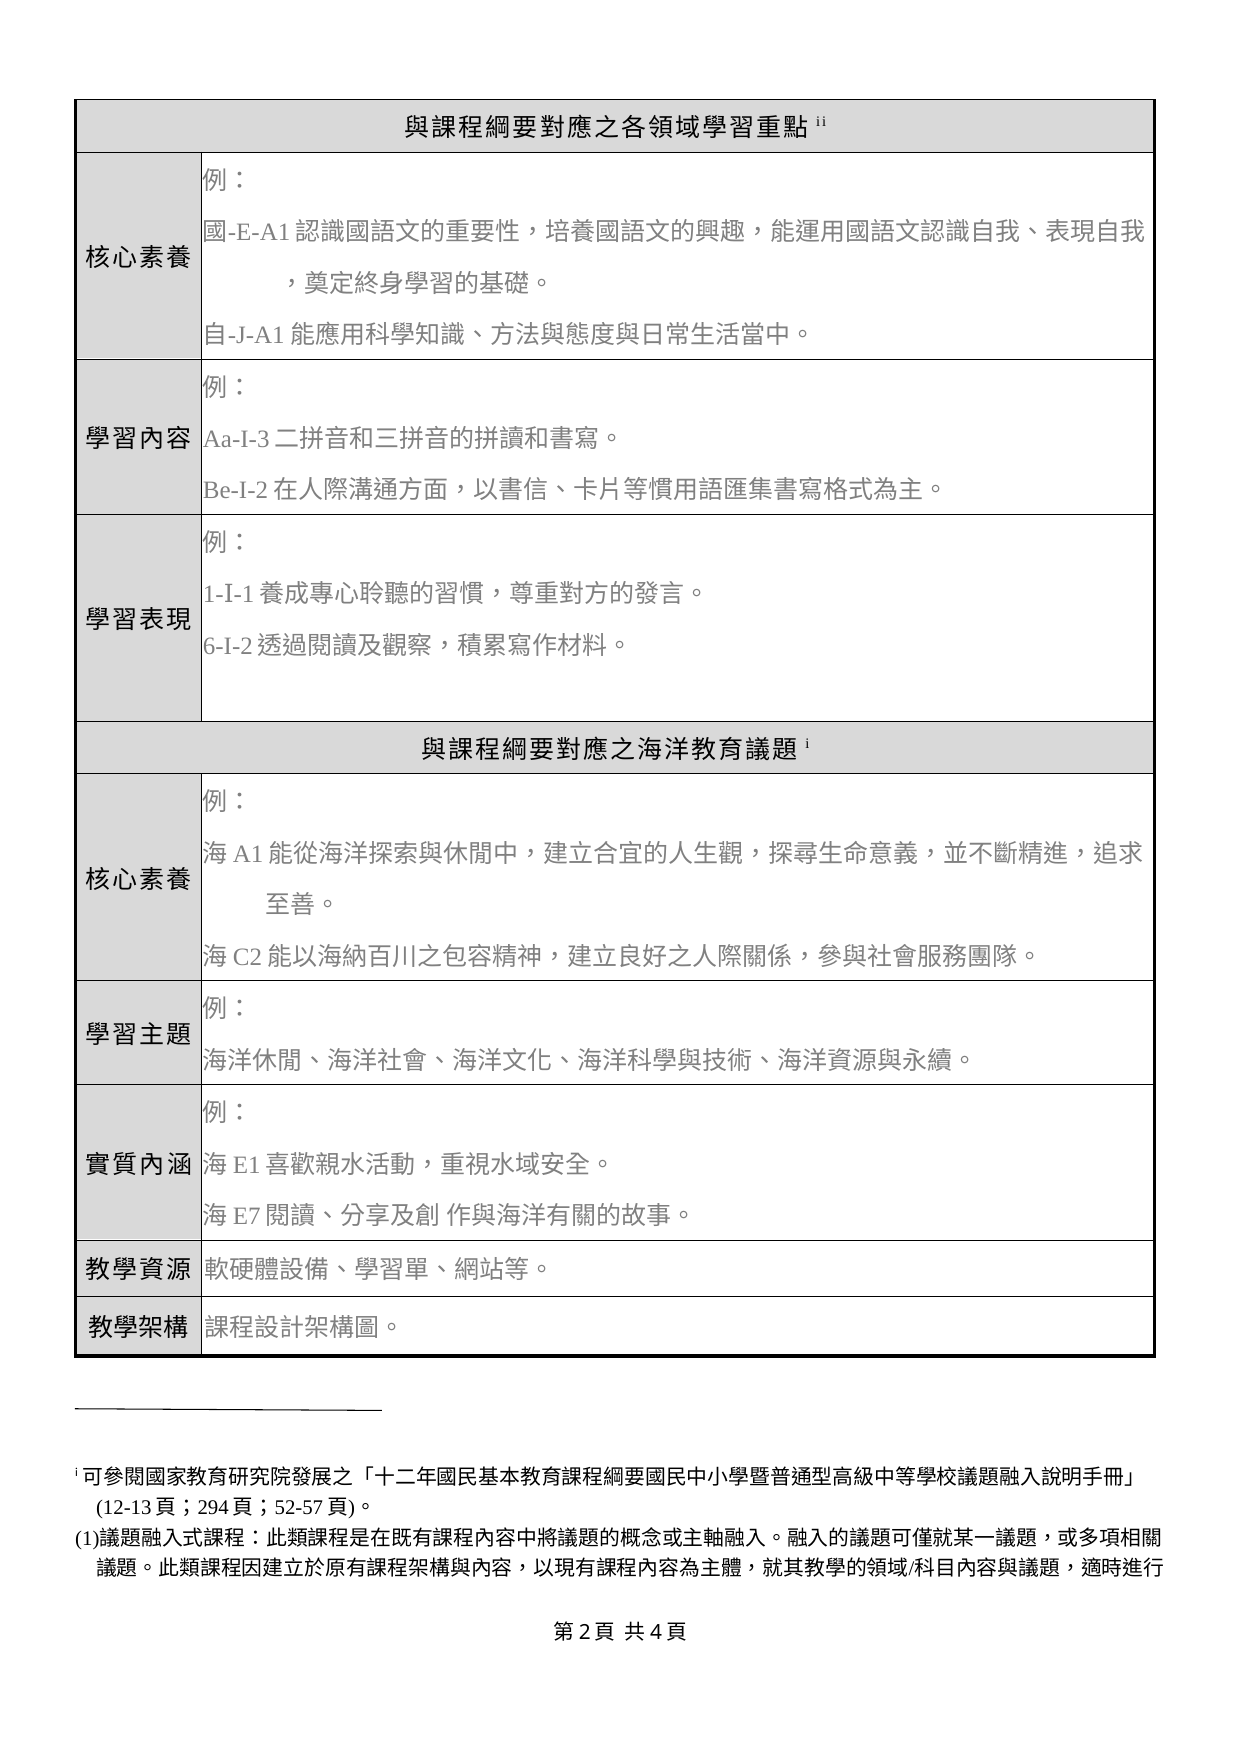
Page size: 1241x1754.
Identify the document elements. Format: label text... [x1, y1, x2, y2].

table_cell 與課程綱要對應之海洋教育議題i [77, 722, 1153, 773]
table_cell 與課程綱要對應之各領域學習重點ii [77, 100, 1153, 152]
table_cell 學習表現 [77, 515, 201, 721]
table_cell 例： 海洋休閒、海洋社會、海洋文化、海洋科學與技術、海洋資源與永續。 [202, 981, 1153, 1084]
table_cell 學習內容 [77, 360, 201, 514]
table_cell 教學資源 [77, 1241, 201, 1296]
table_cell 例： 海A1能從海洋探索與休閒中，建立合宜的人生觀，探尋生命意義，並不斷精進，追求至善。 海C2能以海納百川之包容精神，建立良好之人際關係，參與社會服務團隊。 [202, 774, 1153, 980]
table_cell 課程設計架構圖。 [202, 1297, 1153, 1354]
table_cell 學習主題 [77, 981, 201, 1084]
table_cell 例： 國-E-A1認識國語文的重要性，培養國語文的興趣，能運用國語文認識自我、表現自我 ，奠定終身學習的基礎。 自-J-A1能應用科學知識、方法與態度與日常生活當中。 [202, 153, 1153, 358]
table_cell 核心素養 [77, 153, 201, 358]
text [75, 1521, 1165, 1581]
table_cell 例： Aa-I-3二拼音和三拼音的拼讀和書寫。 Be-I-2在人際溝通方面，以書信、卡片等慣用語匯集書寫格式為主。 [202, 360, 1153, 514]
table_cell 核心素養 [77, 774, 201, 980]
table_cell 實質內涵 [77, 1085, 201, 1239]
text i 可參閱國家教育研究院發展之「十二年國民基本教育課程綱要國民中小學暨普通型高級中等學校議題融入說明手冊」 (12-13頁；294頁；52-57頁)。 [75, 1460, 1165, 1521]
table_cell 軟硬體設備、學習單、網站等。 [202, 1241, 1153, 1296]
table_cell 例： 1-Ⅰ-1養成專心聆聽的習慣，尊重對方的發言。 6-I-2透過閱讀及觀察，積累寫作材料。 [202, 515, 1153, 721]
table_cell 例： 海E1喜歡親水活動，重視水域安全。 海E7閱讀、分享及創 作與海洋有關的故事。 [202, 1085, 1153, 1239]
table_cell 教學架構 [77, 1297, 201, 1354]
